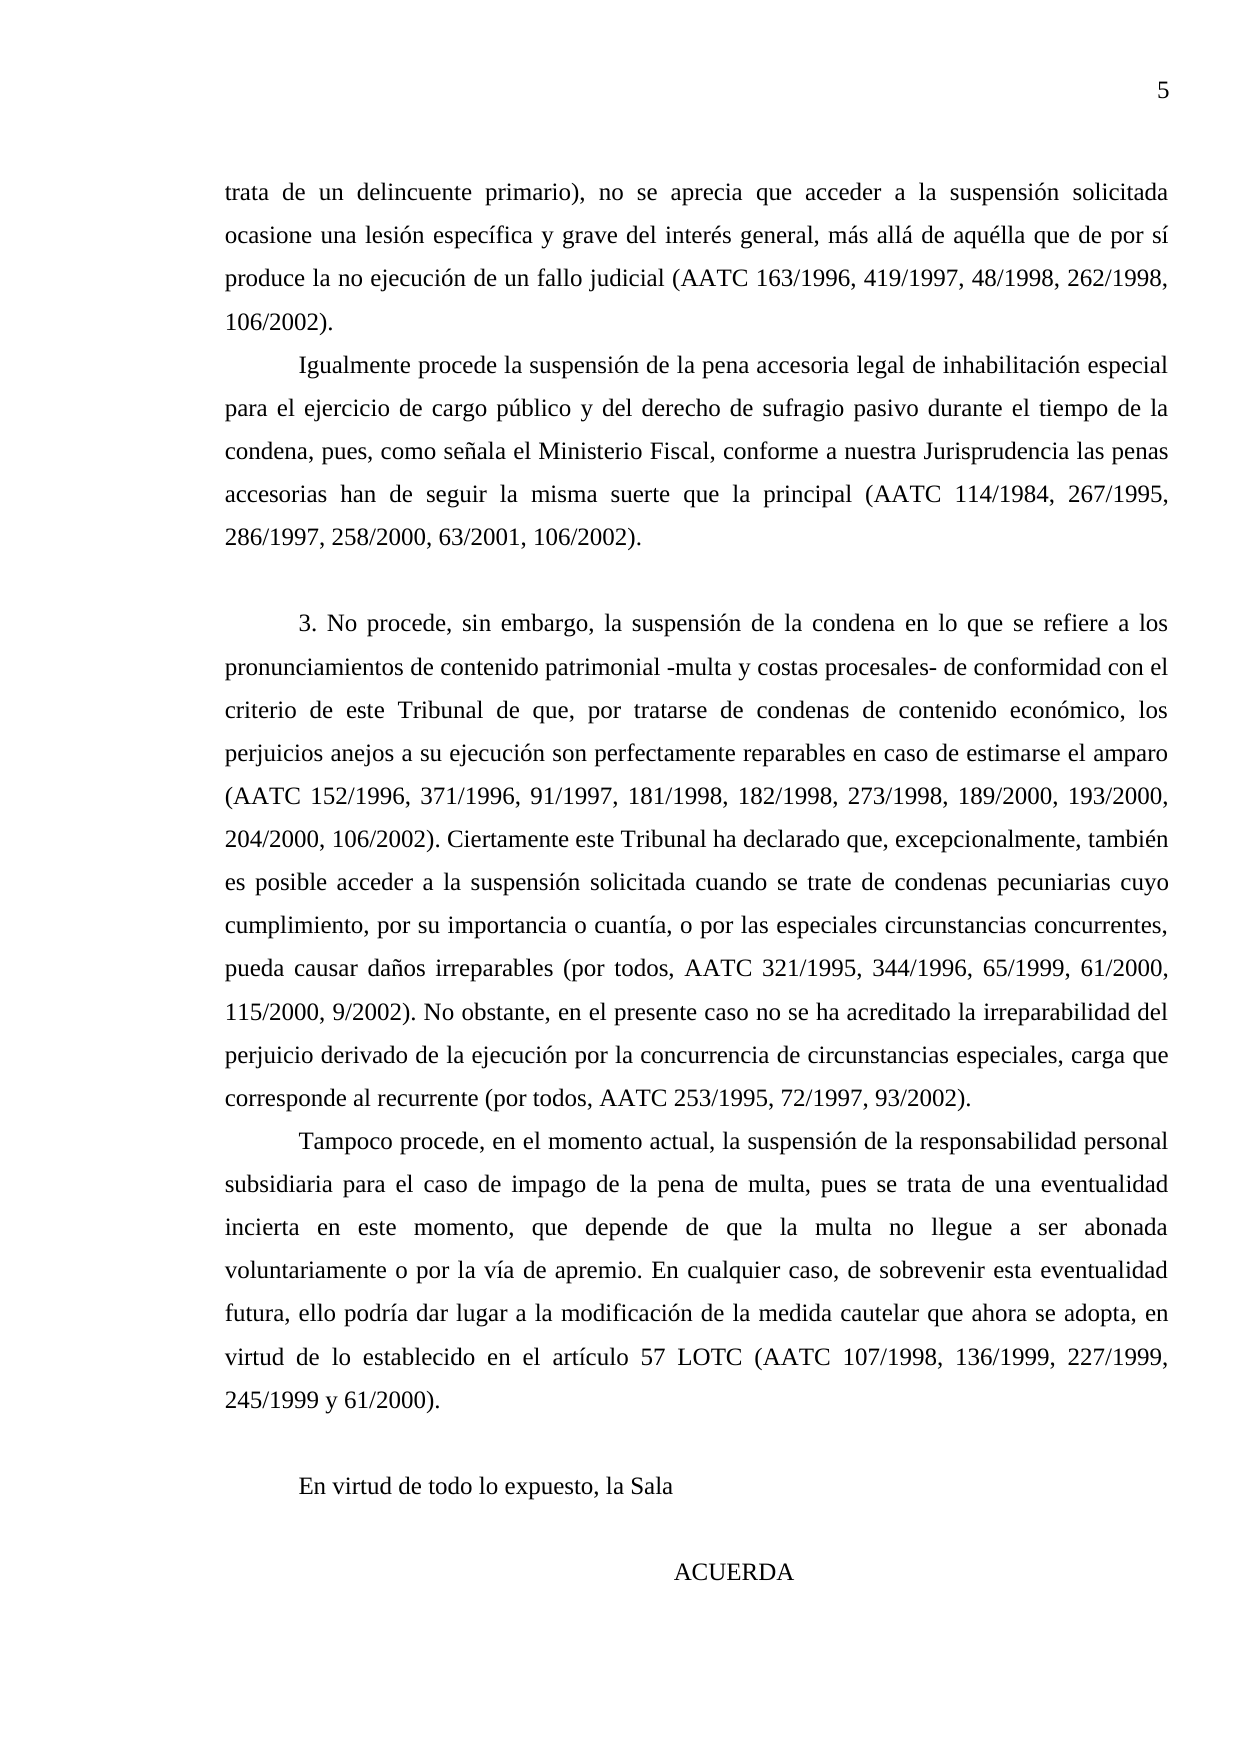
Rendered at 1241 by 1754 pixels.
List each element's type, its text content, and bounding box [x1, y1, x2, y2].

text ACUERDA [224, 1557, 1169, 1586]
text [224, 177, 1169, 335]
text Igualmente procede la suspensión de la pena accesoria legal de inhabilitación especial para el ejercicio de cargo público y del derecho de sufragio pasivo durante el tiempo de la condena, pues, como señala el Ministerio Fiscal, conforme a nuestra Jurisprudencia las penas accesorias han de seguir la misma suerte que la principal (AATC 114/1984, 267/1995, 286/1997, 258/2000, 63/2001, 106/2002). [224, 350, 1169, 551]
text 3. No procede, sin embargo, la suspensión de la condena en lo que se refiere a los pronunciamientos de contenido patrimonial -multa y costas procesales- de conformidad con el criterio de este Tribunal de que, por tratarse de condenas de contenido económico, los perjuicios anejos a su ejecución son perfectamente reparables en caso de estimarse el amparo (AATC 152/1996, 371/1996, 91/1997, 181/1998, 182/1998, 273/1998, 189/2000, 193/2000, 204/2000, 106/2002). Ciertamente este Tribunal ha declarado que, excepcionalmente, también es posible acceder a la suspensión solicitada cuando se trate de condenas pecuniarias cuyo cumplimiento, por su importancia o cuantía, o por las especiales circunstancias concurrentes, pueda causar daños irreparables (por todos, AATC 321/1995, 344/1996, 65/1999, 61/2000, 115/2000, 9/2002). No obstante, en el presente caso no se ha acreditado la irreparabilidad del perjuicio derivado de la ejecución por la concurrencia de circunstancias especiales, carga que corresponde al recurrente (por todos, AATC 253/1995, 72/1997, 93/2002). [224, 608, 1169, 1112]
text Tampoco procede, en el momento actual, la suspensión de la responsabilidad personal subsidiaria para el caso de impago de la pena de multa, pues se trata de una eventualidad incierta en este momento, que depende de que la multa no llegue a ser abonada voluntariamente o por la vía de apremio. En cualquier caso, de sobrevenir esta eventualidad futura, ello podría dar lugar a la modificación de la medida cautelar que ahora se adopta, en virtud de lo establecido en el artículo 57 LOTC (AATC 107/1998, 136/1999, 227/1999, 245/1999 y 61/2000). [224, 1126, 1169, 1413]
text En virtud de todo lo expuesto, la Sala [224, 1471, 1169, 1500]
